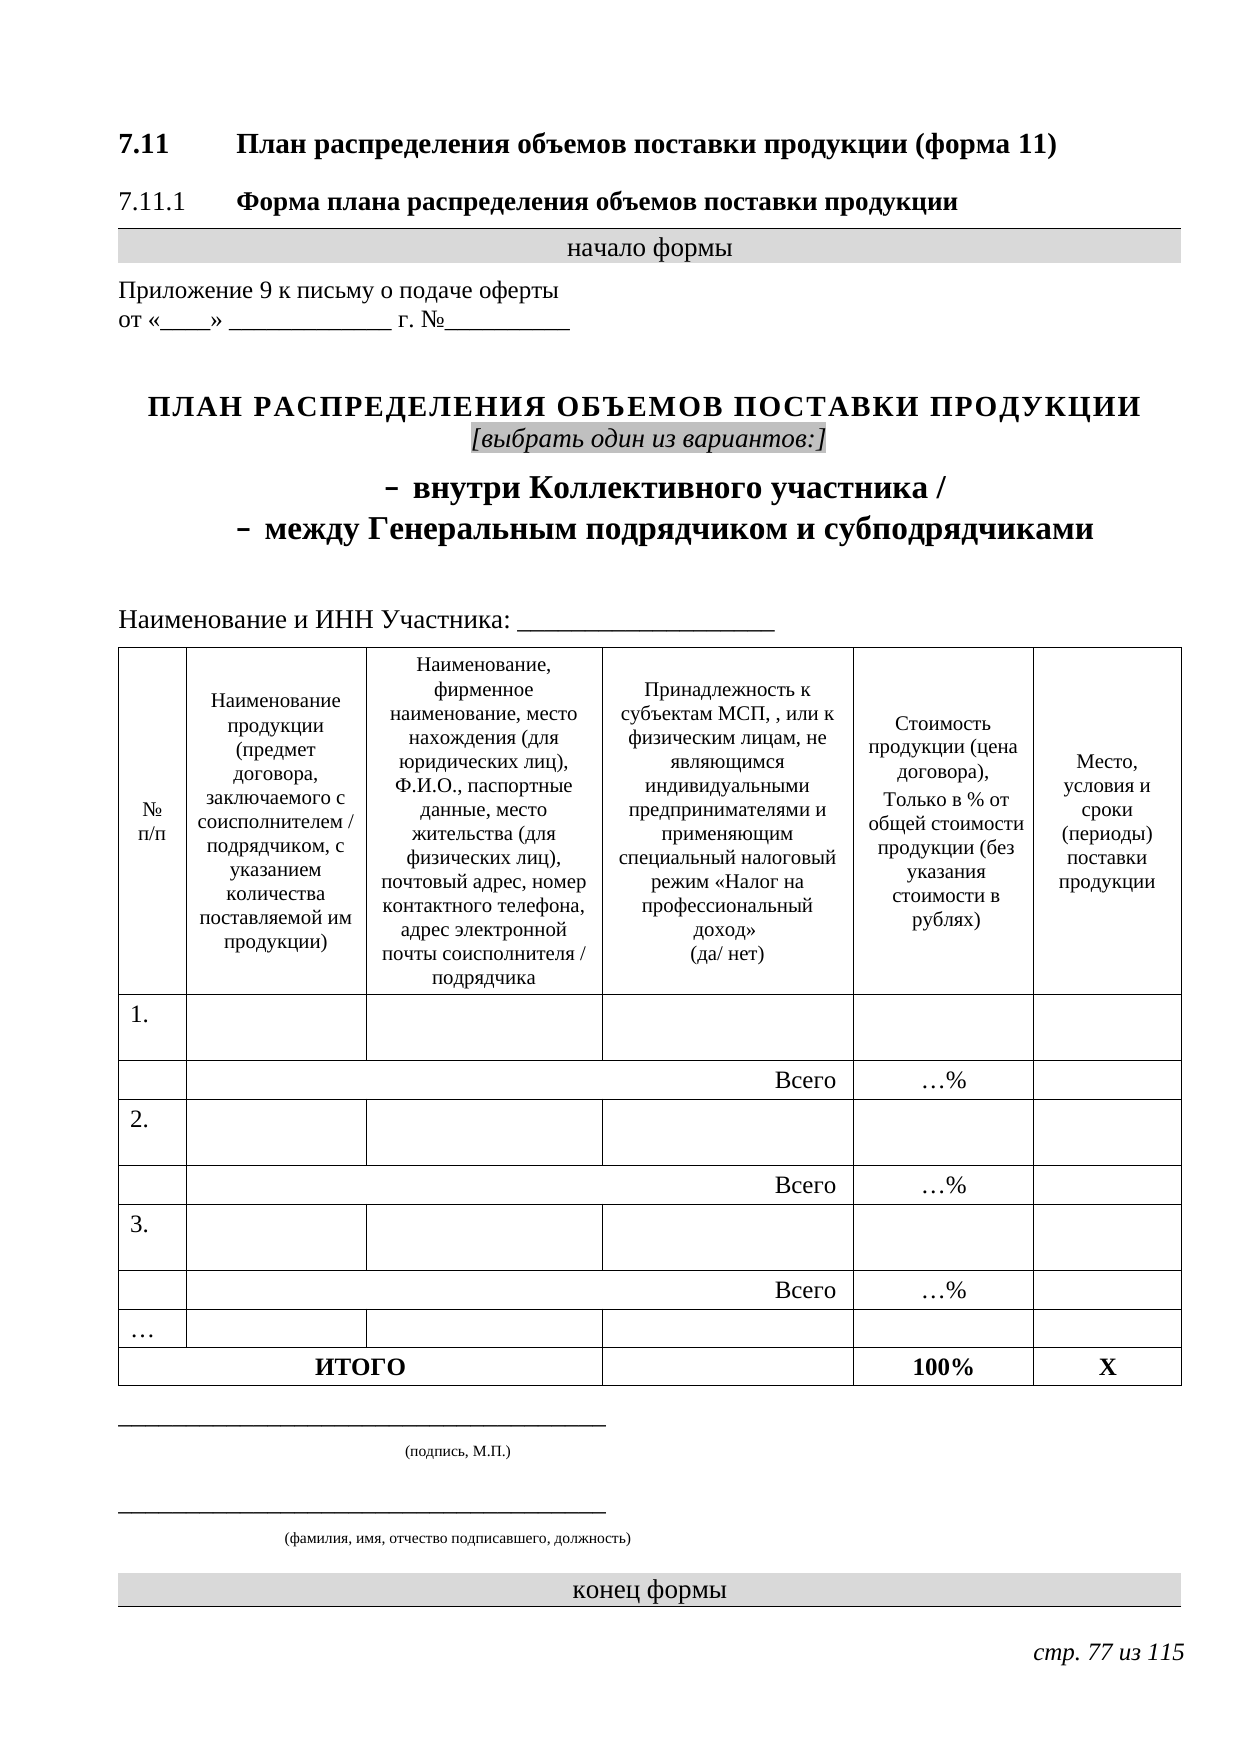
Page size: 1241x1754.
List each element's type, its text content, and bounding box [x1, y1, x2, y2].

table_cell Всего [187, 1271, 853, 1308]
table_cell [119, 995, 186, 1060]
subtitle План распределения объемов поставки продукции (форма 11) [118, 126, 1181, 160]
text (фамилия, имя, отчество подписавшего, должность) [118, 1529, 797, 1560]
table_cell [1034, 1205, 1181, 1270]
table_cell [187, 1310, 366, 1347]
table_cell [1034, 1166, 1181, 1203]
table_cell [603, 1348, 853, 1385]
table_cell [1034, 1271, 1181, 1308]
table_header Место, условия и сроки (периоды) поставки продукции [1034, 648, 1181, 993]
table_header Стоимость продукции (цена договора), Только в % от общей стоимости продукции (без указания стоимости в рублях) [854, 648, 1033, 993]
table_header Наименование, фирменное наименование, место нахождения (для юридических лиц), Ф.И.О., паспортные данные, место жительства (для физических лиц), почтовый адрес, номер контактного телефона, адрес электронной почты соисполнителя / подрядчика [367, 648, 602, 993]
table_cell … [119, 1310, 186, 1347]
text Приложение 9 к письму о подаче оферты от «____» _____________ г. №__________ [118, 275, 1181, 333]
table_cell 100% [854, 1348, 1033, 1385]
table_cell Всего [187, 1166, 853, 1203]
table_cell [603, 995, 853, 1060]
table_cell [854, 1310, 1033, 1347]
table_cell [187, 995, 366, 1060]
table_cell [119, 1100, 186, 1165]
table_cell [119, 1205, 186, 1270]
table_cell [603, 1310, 853, 1347]
text План распределения объемов поставки продукции [выбрать один из вариантов:] [118, 389, 1181, 453]
text Наименование и ИНН Участника: ___________________ [118, 603, 1181, 635]
table_cell [367, 1310, 602, 1347]
text (подпись, М.П.) [118, 1442, 797, 1473]
text ____________________________________ [118, 1398, 1181, 1429]
table_cell [603, 1100, 853, 1165]
table_cell [1034, 1061, 1181, 1098]
table_cell [187, 1100, 366, 1165]
table_cell …% [854, 1061, 1033, 1098]
table_cell [367, 995, 602, 1060]
table_header Наименование продукции (предмет договора, заключаемого с соисполнителем / подрядчиком, с указанием количества поставляемой им продукции) [187, 648, 366, 993]
table_cell …% [854, 1271, 1033, 1308]
table_cell [367, 1100, 602, 1165]
list между Генеральным подрядчиком и субподрядчиками [148, 507, 1181, 547]
table_cell [1034, 1310, 1181, 1347]
text конец формы [118, 1573, 1181, 1606]
table_cell Х [1034, 1348, 1181, 1385]
table_cell [1034, 995, 1181, 1060]
table_header № п/п [119, 648, 186, 993]
table_cell [367, 1205, 602, 1270]
table_cell [854, 1205, 1033, 1270]
table_cell [854, 1100, 1033, 1165]
table_cell [854, 995, 1033, 1060]
text начало формы [118, 229, 1181, 263]
table_cell [603, 1205, 853, 1270]
table_header Принадлежность к субъектам МСП, , или к физическим лицам, не являющимся индивидуальными предпринимателями и применяющим специальный налоговый режим «Налог на профессиональный доход» (да/ нет) [603, 648, 853, 993]
list внутри Коллективного участника / [148, 466, 1181, 507]
table_cell …% [854, 1166, 1033, 1203]
table_cell [119, 1166, 186, 1203]
table_cell [119, 1061, 186, 1098]
text ____________________________________ [118, 1486, 1181, 1517]
table_cell [187, 1205, 366, 1270]
table_cell ИТОГО [119, 1348, 602, 1385]
text Форма плана распределения объемов поставки продукции [118, 185, 1181, 216]
table_cell [119, 1271, 186, 1308]
table_cell Всего [187, 1061, 853, 1098]
table_cell [1034, 1100, 1181, 1165]
